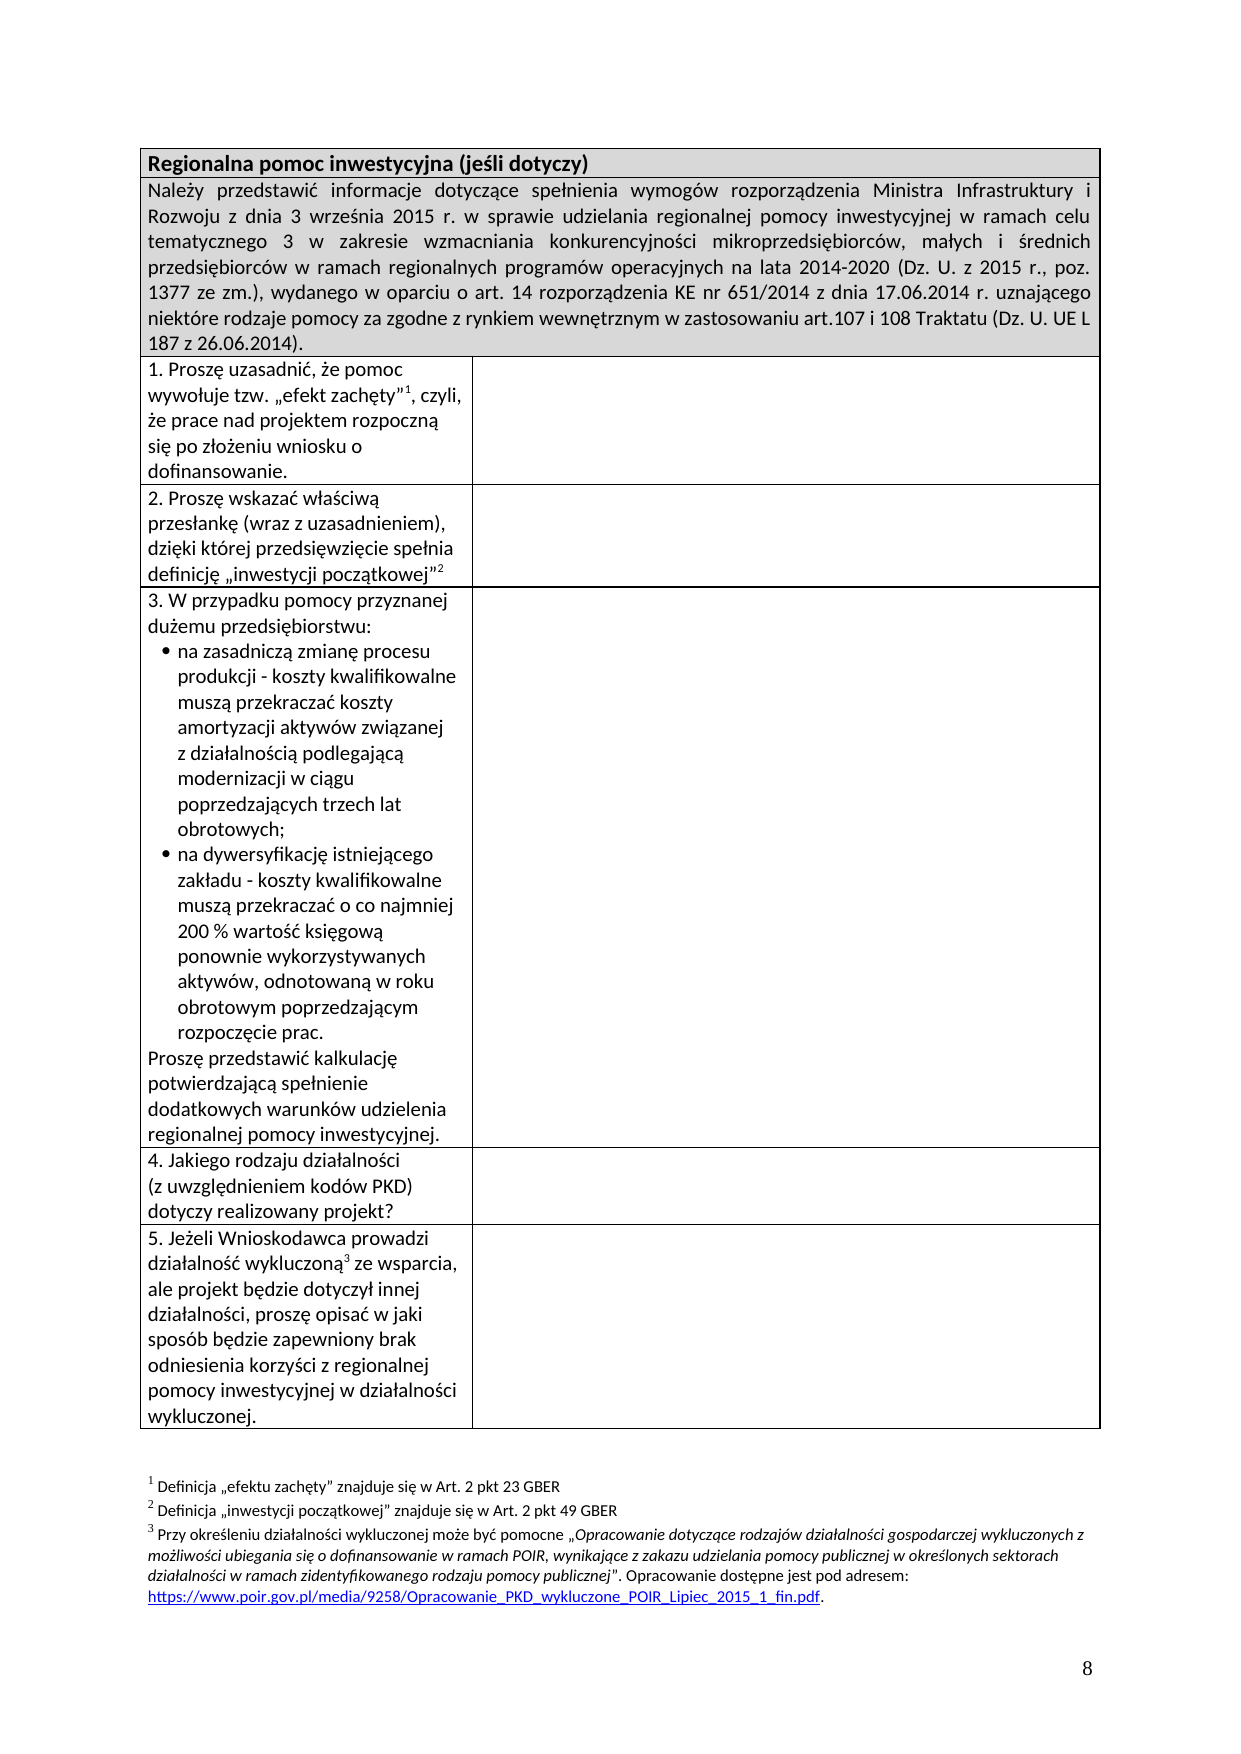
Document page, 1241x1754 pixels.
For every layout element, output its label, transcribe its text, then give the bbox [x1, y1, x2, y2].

table_cell Należy przedstawić informacje dotyczące spełnienia wymogów rozporządzenia Ministra Infrastruktury i Rozwoju z dnia 3 września 2015 r. w sprawie udzielania regionalnej pomocy inwestycyjnej w ramach celu tematycznego 3 w zakresie wzmacniania konkurencyjności mikroprzedsiębiorców, małych i średnich przedsiębiorców w ramach regionalnych programów operacyjnych na lata 2014-2020 (Dz. U. z 2015 r., poz. 1377 ze zm.), wydanego w oparciu o art. 14 rozporządzenia KE nr 651/2014 z dnia 17.06.2014 r. uznającego niektóre rodzaje pomocy za zgodne z rynkiem wewnętrznym w zastosowaniu art.107 i 108 Traktatu (Dz. U. UE L 187 z 26.06.2014). [141, 178, 1099, 356]
table_cell 3. W przypadku pomocy przyznanej dużemu przedsiębiorstwu: na zasadniczą zmianę procesu produkcji - koszty kwalifikowalne muszą przekraczać koszty amortyzacji aktywów związanej z działalnością podlegającą modernizacji w ciągu poprzedzających trzech lat obrotowych; na dywersyfikację istniejącego zakładu - koszty kwalifikowalne muszą przekraczać o co najmniej 200 % wartość księgową ponownie wykorzystywanych aktywów, odnotowaną w roku obrotowym poprzedzającym rozpoczęcie prac. Proszę przedstawić kalkulację potwierdzającą spełnienie dodatkowych warunków udzielenia regionalnej pomocy inwestycyjnej. [141, 588, 472, 1147]
table_cell 2. Proszę wskazać właściwą przesłankę (wraz z uzasadnieniem), dzięki której przedsięwzięcie spełnia definicję „inwestycji początkowej” [141, 485, 472, 586]
table_cell [473, 588, 1099, 1147]
table_cell 1. Proszę uzasadnić, że pomoc wywołuje tzw. „efekt zachęty”, czyli, że prace nad projektem rozpoczną się po złożeniu wniosku o dofinansowanie. [141, 357, 472, 484]
table_cell [473, 1225, 1099, 1428]
table_cell [473, 485, 1099, 586]
table_cell 5. Jeżeli Wnioskodawca prowadzi działalność wykluczoną ze wsparcia, ale projekt będzie dotyczył innej działalności, proszę opisać w jaki sposób będzie zapewniony brak odniesienia korzyści z regionalnej pomocy inwestycyjnej w działalności wykluczonej. [141, 1225, 472, 1428]
table_cell [473, 357, 1099, 484]
table_header Regionalna pomoc inwestycyjna (jeśli dotyczy) [141, 149, 1099, 177]
table_cell 4. Jakiego rodzaju działalności (z uwzględnieniem kodów PKD) dotyczy realizowany projekt? [141, 1148, 472, 1224]
table_cell [473, 1148, 1099, 1224]
